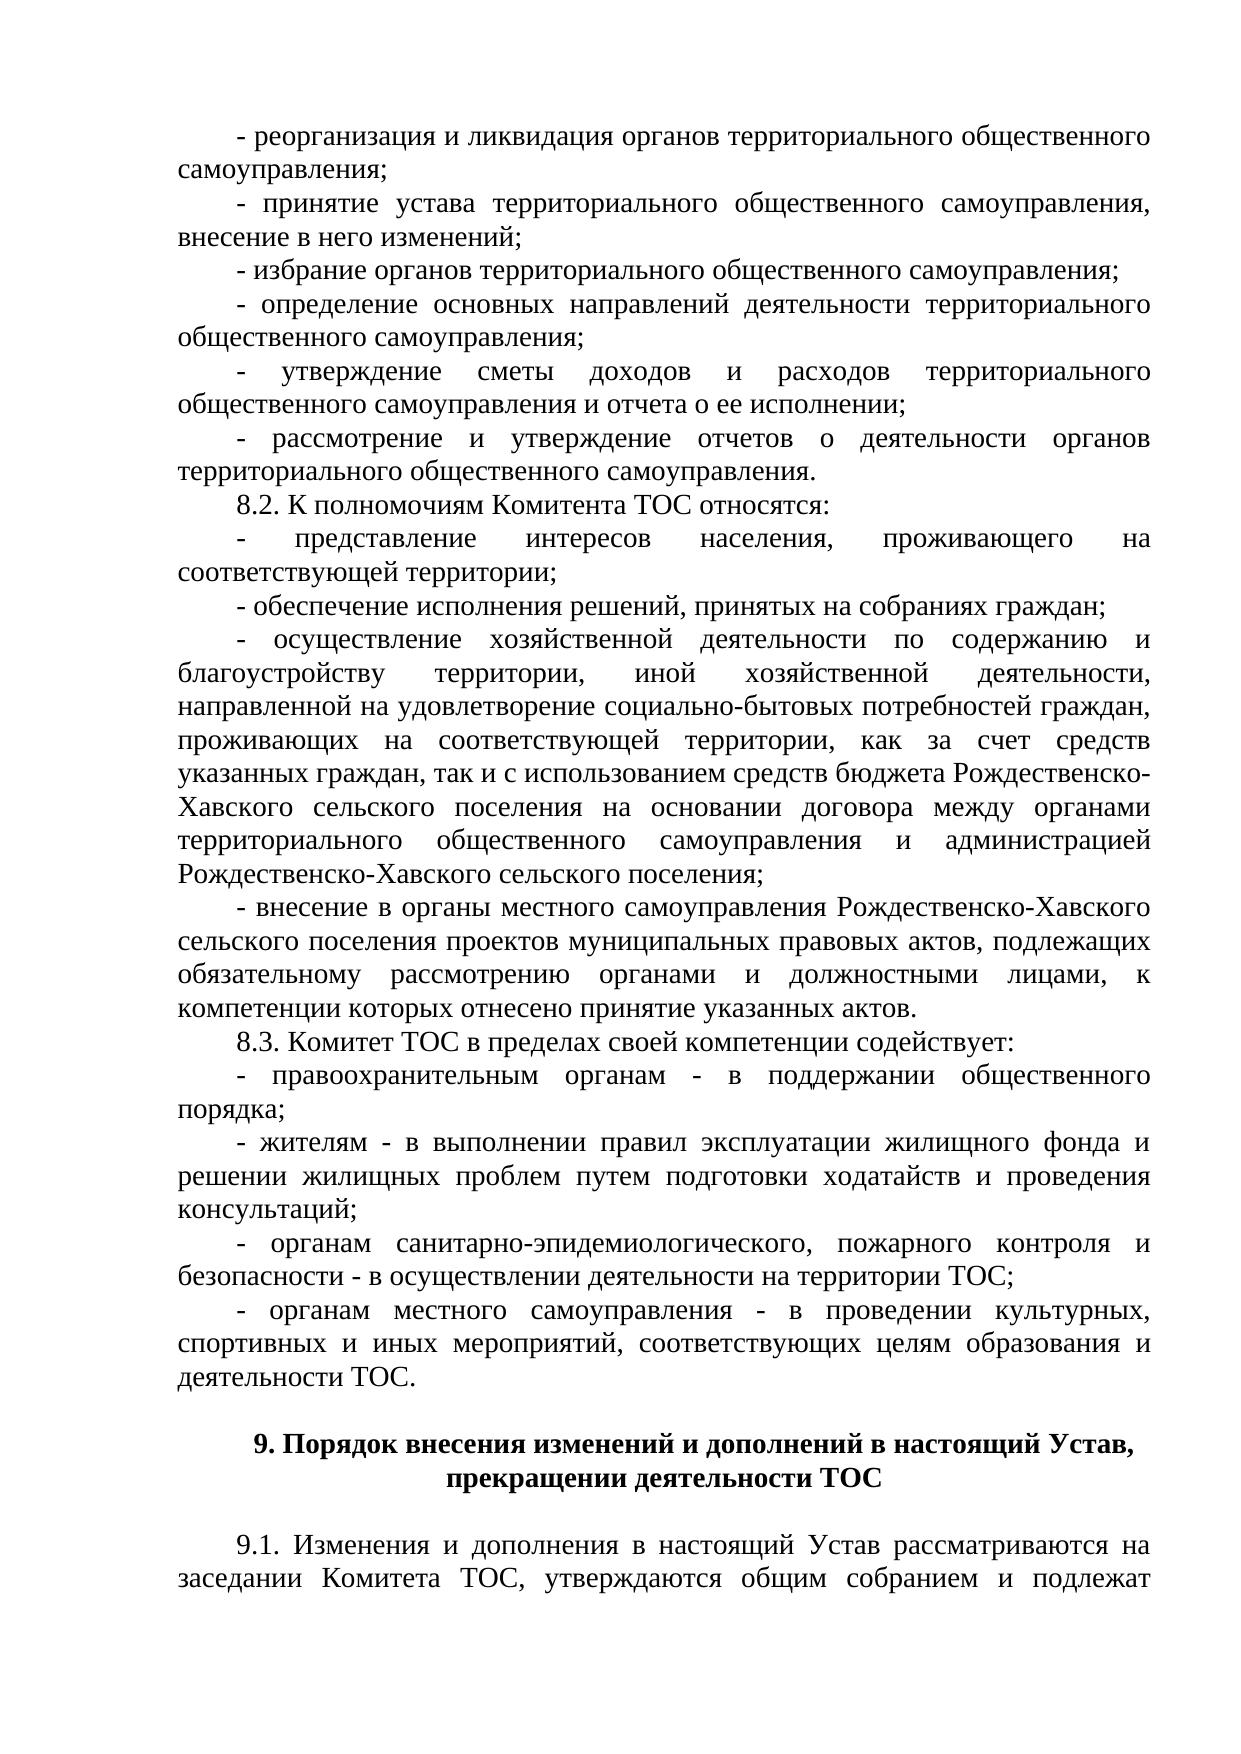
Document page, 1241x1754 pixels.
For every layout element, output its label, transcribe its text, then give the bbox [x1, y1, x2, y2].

text - органам местного самоуправления - в проведении культурных, спортивных и иных мероприятий, соответствующих целям образования и деятельности ТОС. [177, 1292, 1152, 1393]
text - утверждение сметы доходов и расходов территориального общественного самоуправления и отчета о ее исполнении; [177, 353, 1152, 420]
text - внесение в органы местного самоуправления Рождественско-Хавского сельского поселения проектов муниципальных правовых актов, подлежащих обязательному рассмотрению органами и должностными лицами, к компетенции которых отнесено принятие указанных актов. [177, 889, 1152, 1024]
text - осуществление хозяйственной деятельности по содержанию и благоустройству территории, иной хозяйственной деятельности, направленной на удовлетворение социально-бытовых потребностей граждан, проживающих на соответствующей территории, как за счет средств указанных граждан, так и с использованием средств бюджета Рождественско-Хавского сельского поселения на основании договора между органами территориального общественного самоуправления и администрацией Рождественско-Хавского сельского поселения; [177, 621, 1152, 889]
text 9. Порядок внесения изменений и дополнений в настоящий Устав, прекращении деятельности ТОС [177, 1426, 1152, 1493]
text - реорганизация и ликвидация органов территориального общественного самоуправления; [177, 118, 1152, 185]
text - рассмотрение и утверждение отчетов о деятельности органов территориального общественного самоуправления. [177, 420, 1152, 487]
text - представление интересов населения, проживающего на соответствующей территории; [177, 521, 1152, 588]
text - принятие устава территориального общественного самоуправления, внесение в него изменений; [177, 185, 1152, 252]
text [177, 1527, 1152, 1594]
text - обеспечение исполнения решений, принятых на собраниях граждан; [177, 588, 1152, 621]
text - правоохранительным органам - в поддержании общественного порядка; [177, 1057, 1152, 1124]
text - жителям - в выполнении правил эксплуатации жилищного фонда и решении жилищных проблем путем подготовки ходатайств и проведения консультаций; [177, 1124, 1152, 1225]
text - органам санитарно-эпидемиологического, пожарного контроля и безопасности - в осуществлении деятельности на территории ТОС; [177, 1225, 1152, 1292]
text 8.3. Комитет ТОС в пределах своей компетенции содействует: [177, 1024, 1152, 1057]
text - избрание органов территориального общественного самоуправления; [177, 252, 1152, 286]
text - определение основных направлений деятельности территориального общественного самоуправления; [177, 286, 1152, 353]
text 8.2. К полномочиям Комитента ТОС относятся: [177, 487, 1152, 521]
